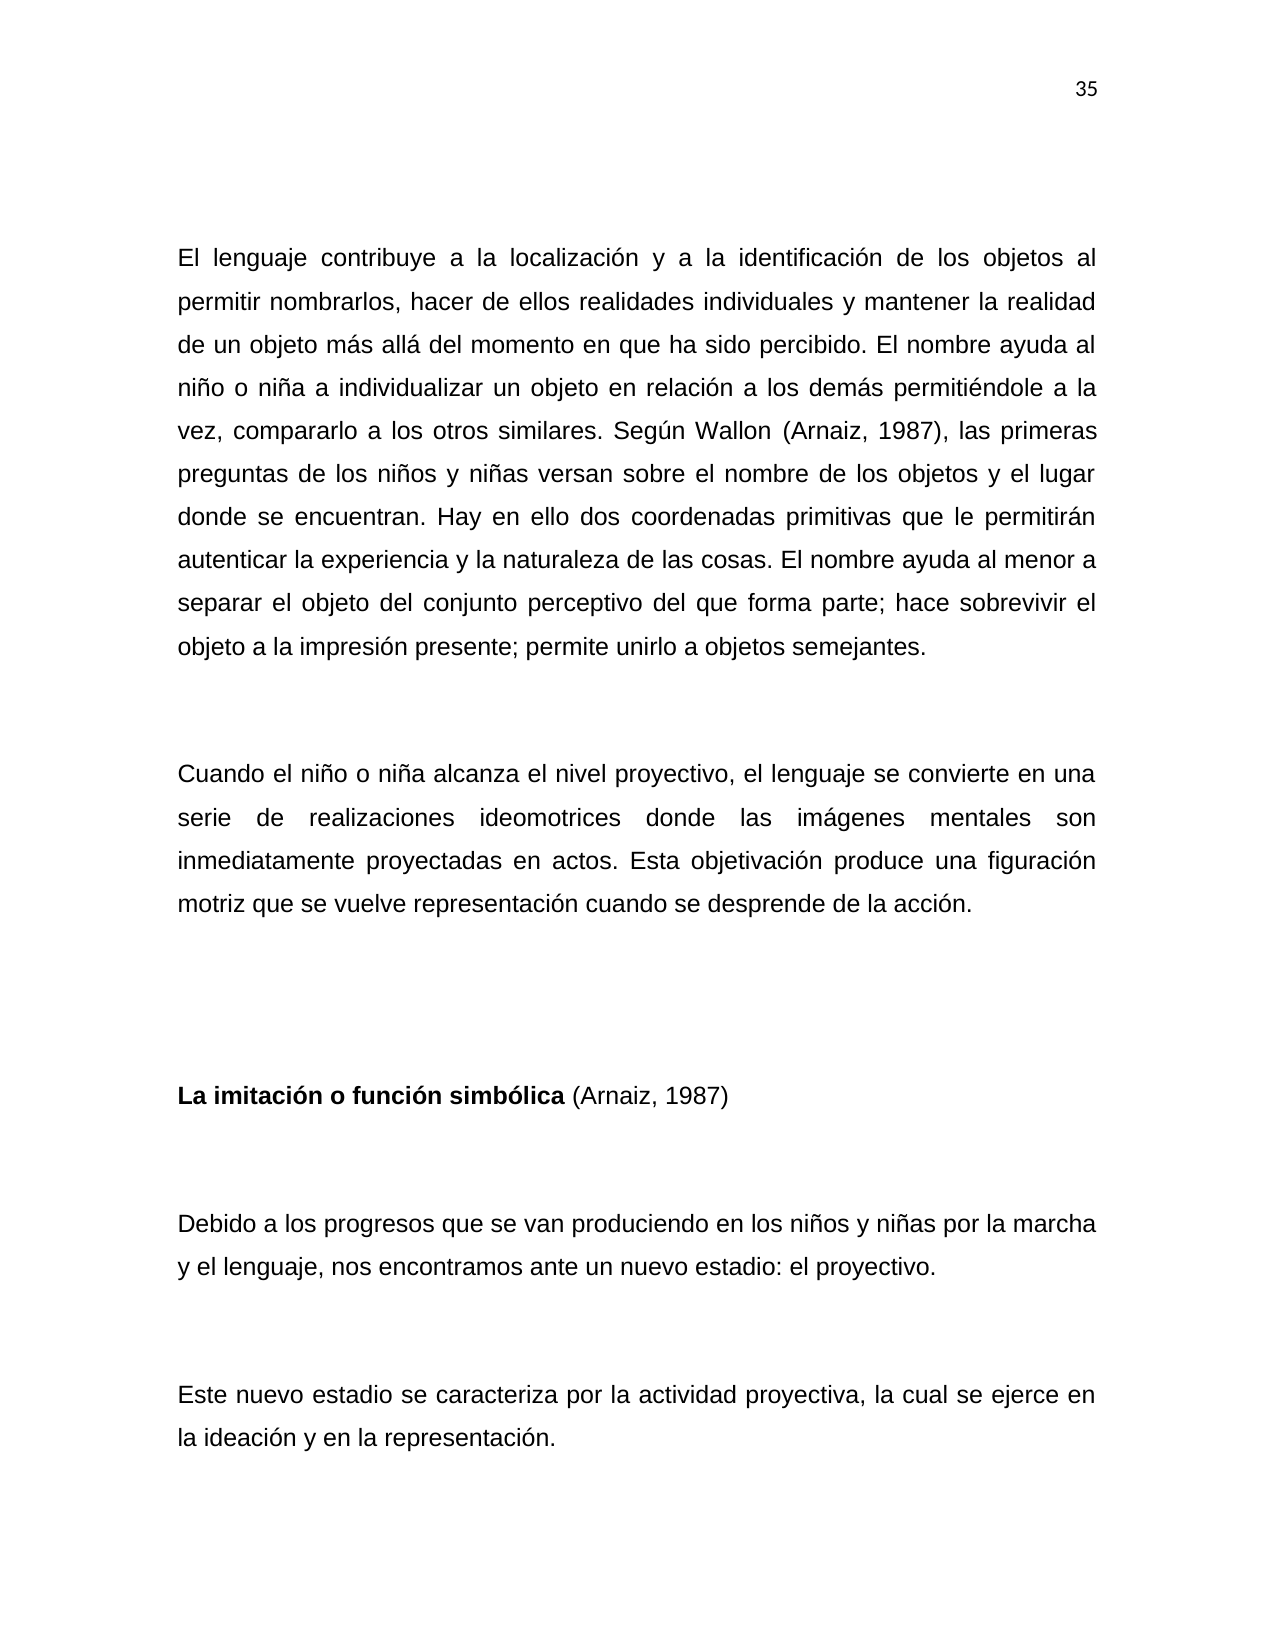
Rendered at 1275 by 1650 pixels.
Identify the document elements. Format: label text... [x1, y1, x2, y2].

text La imitación o función simbólica [177, 1081, 1098, 1109]
text Este nuevo estadio se caracteriza por la actividad proyectiva, la cual se ejerce en la ideación y en la representación. [177, 1380, 1098, 1452]
text Cuando el niño o niña alcanza el nivel proyectivo, el lenguaje se convierte en una serie de realizaciones ideomotrices donde las imágenes mentales son inmediatamente proyectadas en actos. Esta objetivación produce una figuración motriz que se vuelve representación cuando se desprende de la acción. [177, 759, 1098, 918]
text El lenguaje contribuye a la localización y a la identificación de los objetos al permitir nombrarlos, hacer de ellos realidades individuales y mantener la realidad de un objeto más allá del momento en que ha sido percibido. El nombre ayuda al niño o niña a individualizar un objeto en relación a los demás permitiéndole a la vez, compararlo a los otros similares. Según Wallon , las primeras preguntas de los niños y niñas versan sobre el nombre de los objetos y el lugar donde se encuentran. Hay en ello dos coordenadas primitivas que le permitirán autenticar la experiencia y la naturaleza de las cosas. El nombre ayuda al menor a separar el objeto del conjunto perceptivo del que forma parte; hace sobrevivir el objeto a la impresión presente; permite unirlo a objetos semejantes. [177, 243, 1098, 660]
text Debido a los progresos que se van produciendo en los niños y niñas por la marcha y el lenguaje, nos encontramos ante un nuevo estadio: el proyectivo. [177, 1209, 1098, 1281]
